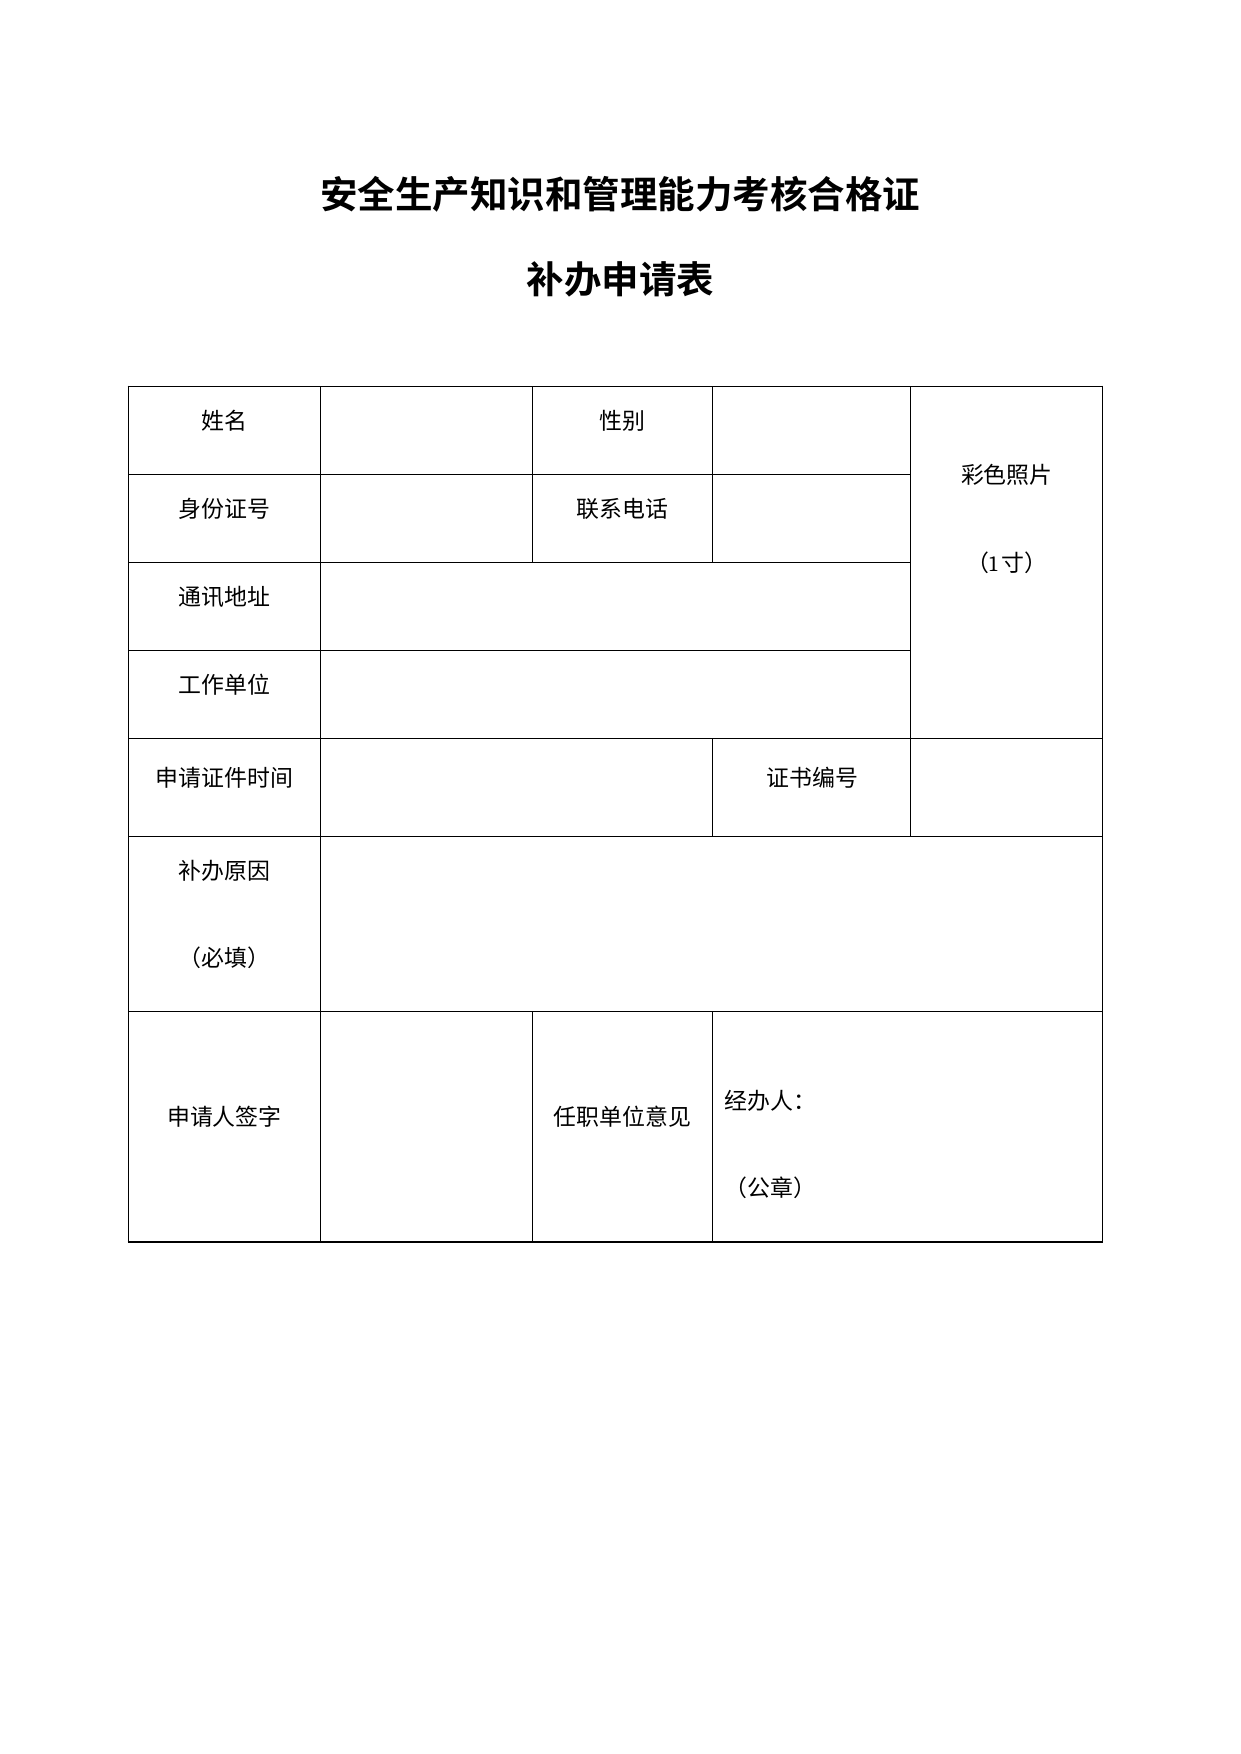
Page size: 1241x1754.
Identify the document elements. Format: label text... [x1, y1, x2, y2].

text 补办申请表 [187, 245, 1053, 310]
table_cell [321, 475, 532, 562]
table_cell 补办原因 （必填） [129, 837, 320, 1011]
text 安全生产知识和管理能力考核合格证 [187, 159, 1053, 224]
table_cell [321, 837, 1102, 1011]
table_cell 经办人： （公章） [713, 1012, 1102, 1241]
table_cell 申请证件时间 [129, 739, 320, 836]
table_cell 身份证号 [129, 475, 320, 562]
table_header 彩色照片 （1寸） [911, 387, 1102, 738]
table_cell [713, 475, 910, 562]
table_header 性别 [533, 387, 712, 474]
table_cell 任职单位意见 [533, 1012, 712, 1241]
table_header [713, 387, 910, 474]
table_header 姓名 [129, 387, 320, 474]
table_cell [911, 739, 1102, 836]
table_cell 证书编号 [713, 739, 910, 836]
table_cell [321, 739, 712, 836]
table_cell 通讯地址 [129, 563, 320, 650]
table_cell [321, 1012, 532, 1241]
table_cell 申请人签字 [129, 1012, 320, 1241]
table_cell [321, 651, 910, 738]
table_cell 工作单位 [129, 651, 320, 738]
table_header [321, 387, 532, 474]
table_cell 联系电话 [533, 475, 712, 562]
table_cell [321, 563, 910, 650]
